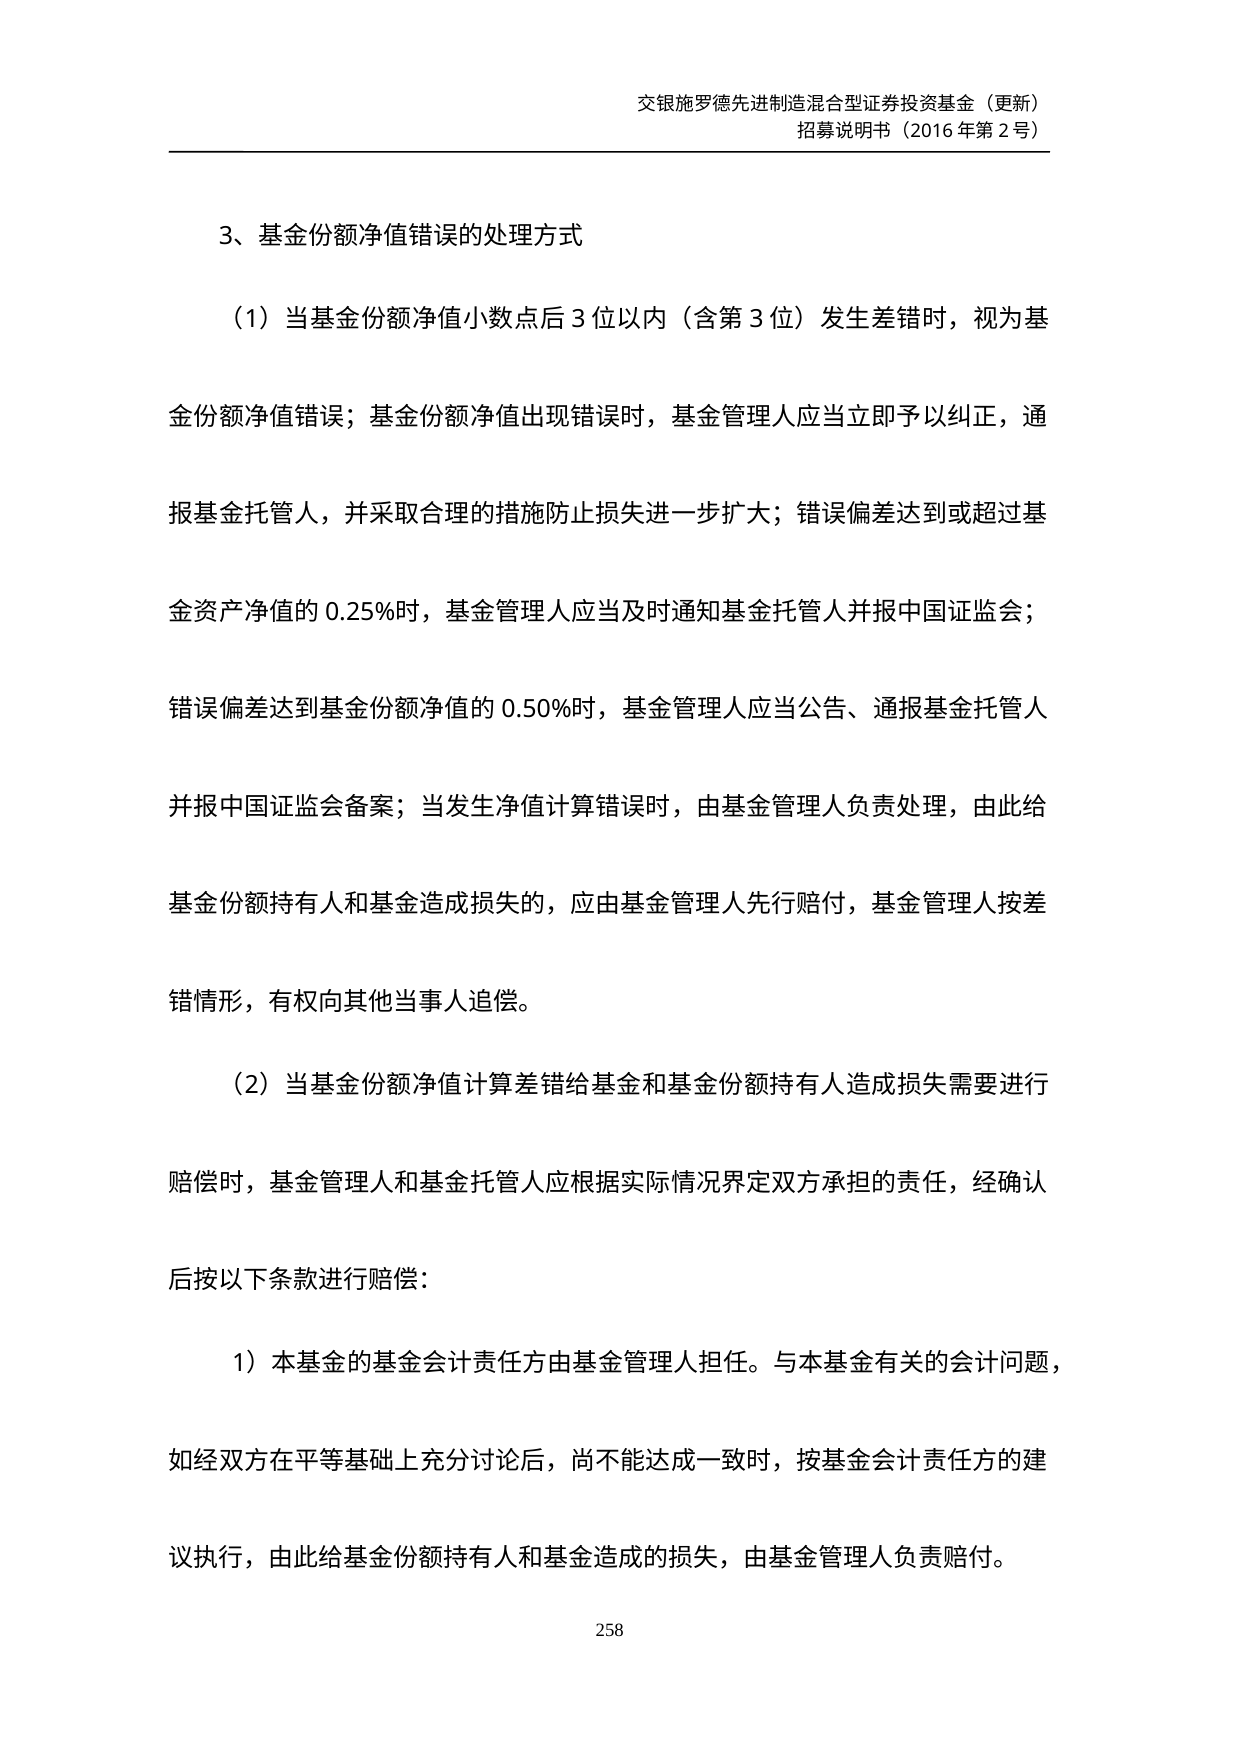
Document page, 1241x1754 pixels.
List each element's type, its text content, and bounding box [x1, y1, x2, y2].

text （1）当基金份额净值小数点后3位以内（含第3位）发生差错时，视为基金份额净值错误；基金份额净值出现错误时，基金管理人应当立即予以纠正，通报基金托管人，并采取合理的措施防止损失进一步扩大；错误偏差达到或超过基金资产净值的0.25%时，基金管理人应当及时通知基金托管人并报中国证监会；错误偏差达到基金份额净值的0.50%时，基金管理人应当公告、通报基金托管人并报中国证监会备案；当发生净值计算错误时，由基金管理人负责处理，由此给基金份额持有人和基金造成损失的，应由基金管理人先行赔付，基金管理人按差错情形，有权向其他当事人追偿。 [169, 284, 1050, 1032]
text 3、基金份额净值错误的处理方式 [169, 201, 1050, 266]
text 1）本基金的基金会计责任方由基金管理人担任。与本基金有关的会计问题，如经双方在平等基础上充分讨论后，尚不能达成一致时，按基金会计责任方的建议执行，由此给基金份额持有人和基金造成的损失，由基金管理人负责赔付。 [169, 1328, 1050, 1588]
text （2）当基金份额净值计算差错给基金和基金份额持有人造成损失需要进行赔偿时，基金管理人和基金托管人应根据实际情况界定双方承担的责任，经确认后按以下条款进行赔偿： [169, 1050, 1050, 1310]
